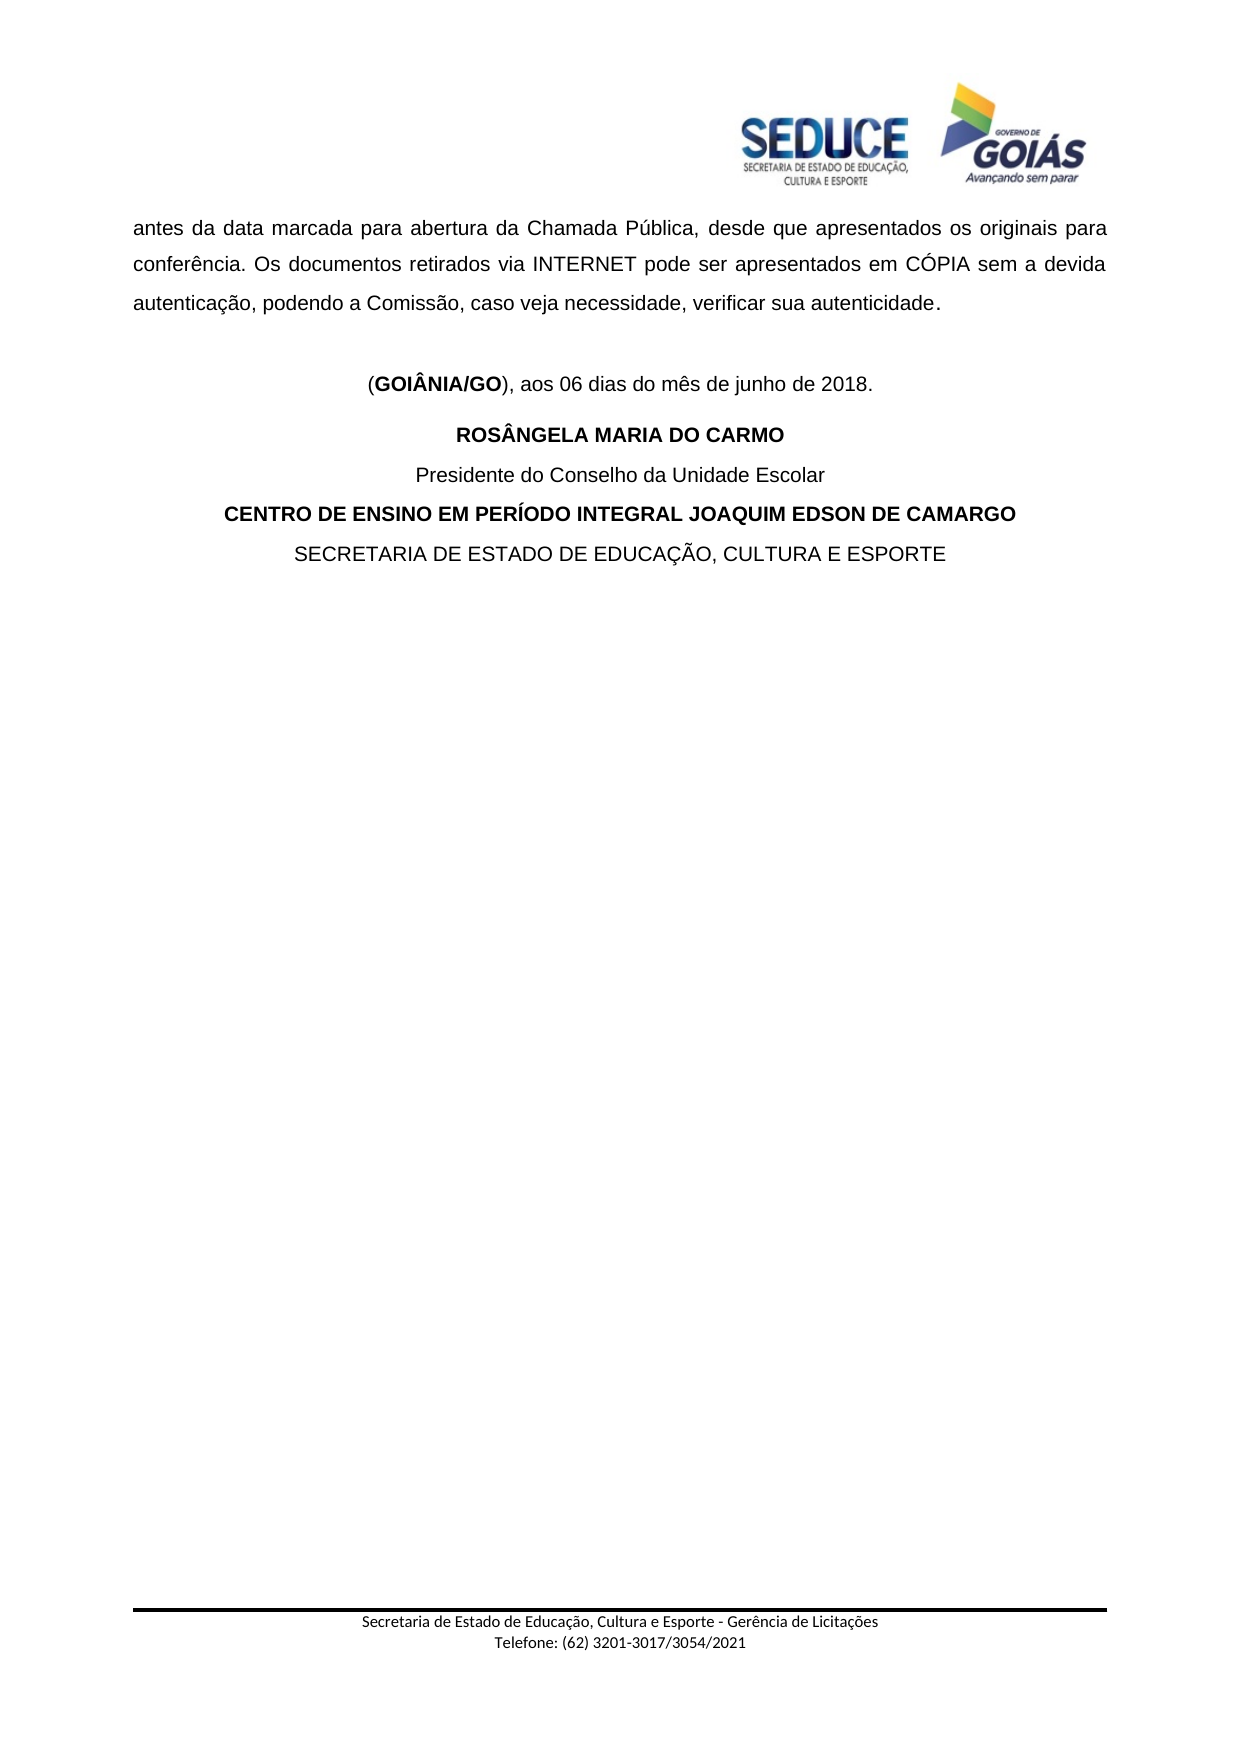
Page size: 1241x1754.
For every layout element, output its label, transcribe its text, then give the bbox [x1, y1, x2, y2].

text (GOIÂNIA/GO), aos 06 dias do mês de junho de 2018. [133, 372, 1107, 396]
picture [726, 73, 1108, 216]
text Presidente do Conselho da Unidade Escolar [133, 463, 1107, 487]
text ROSÂNGELA MARIA DO CARMO [133, 423, 1107, 447]
text CENTRO DE ENSINO EM PERÍODO INTEGRAL JOAQUIM EDSON DE CAMARGO [133, 502, 1107, 526]
text SECRETARIA DE ESTADO DE EDUCAÇÃO, CULTURA E ESPORTE [133, 542, 1107, 566]
